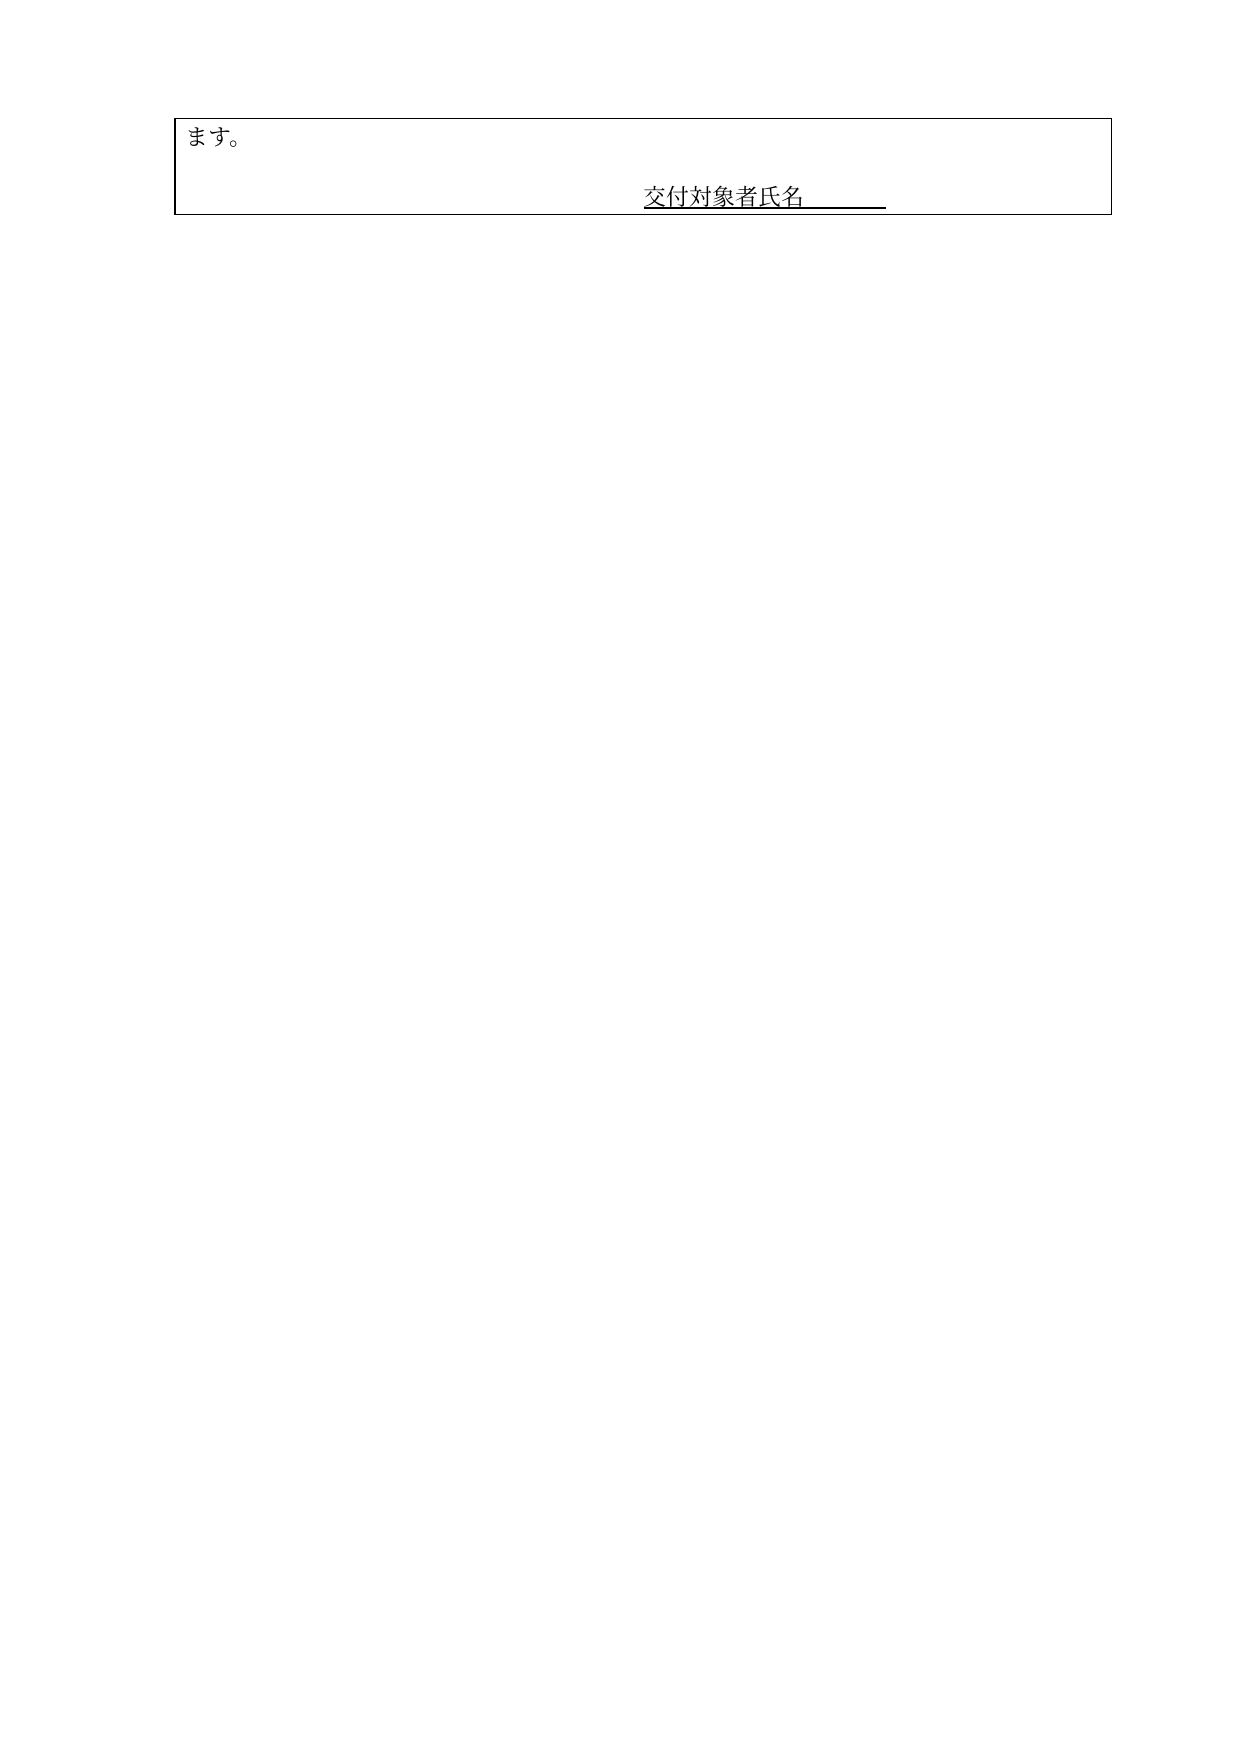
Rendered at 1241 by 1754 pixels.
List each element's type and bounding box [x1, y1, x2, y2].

table_cell [176, 119, 1111, 214]
